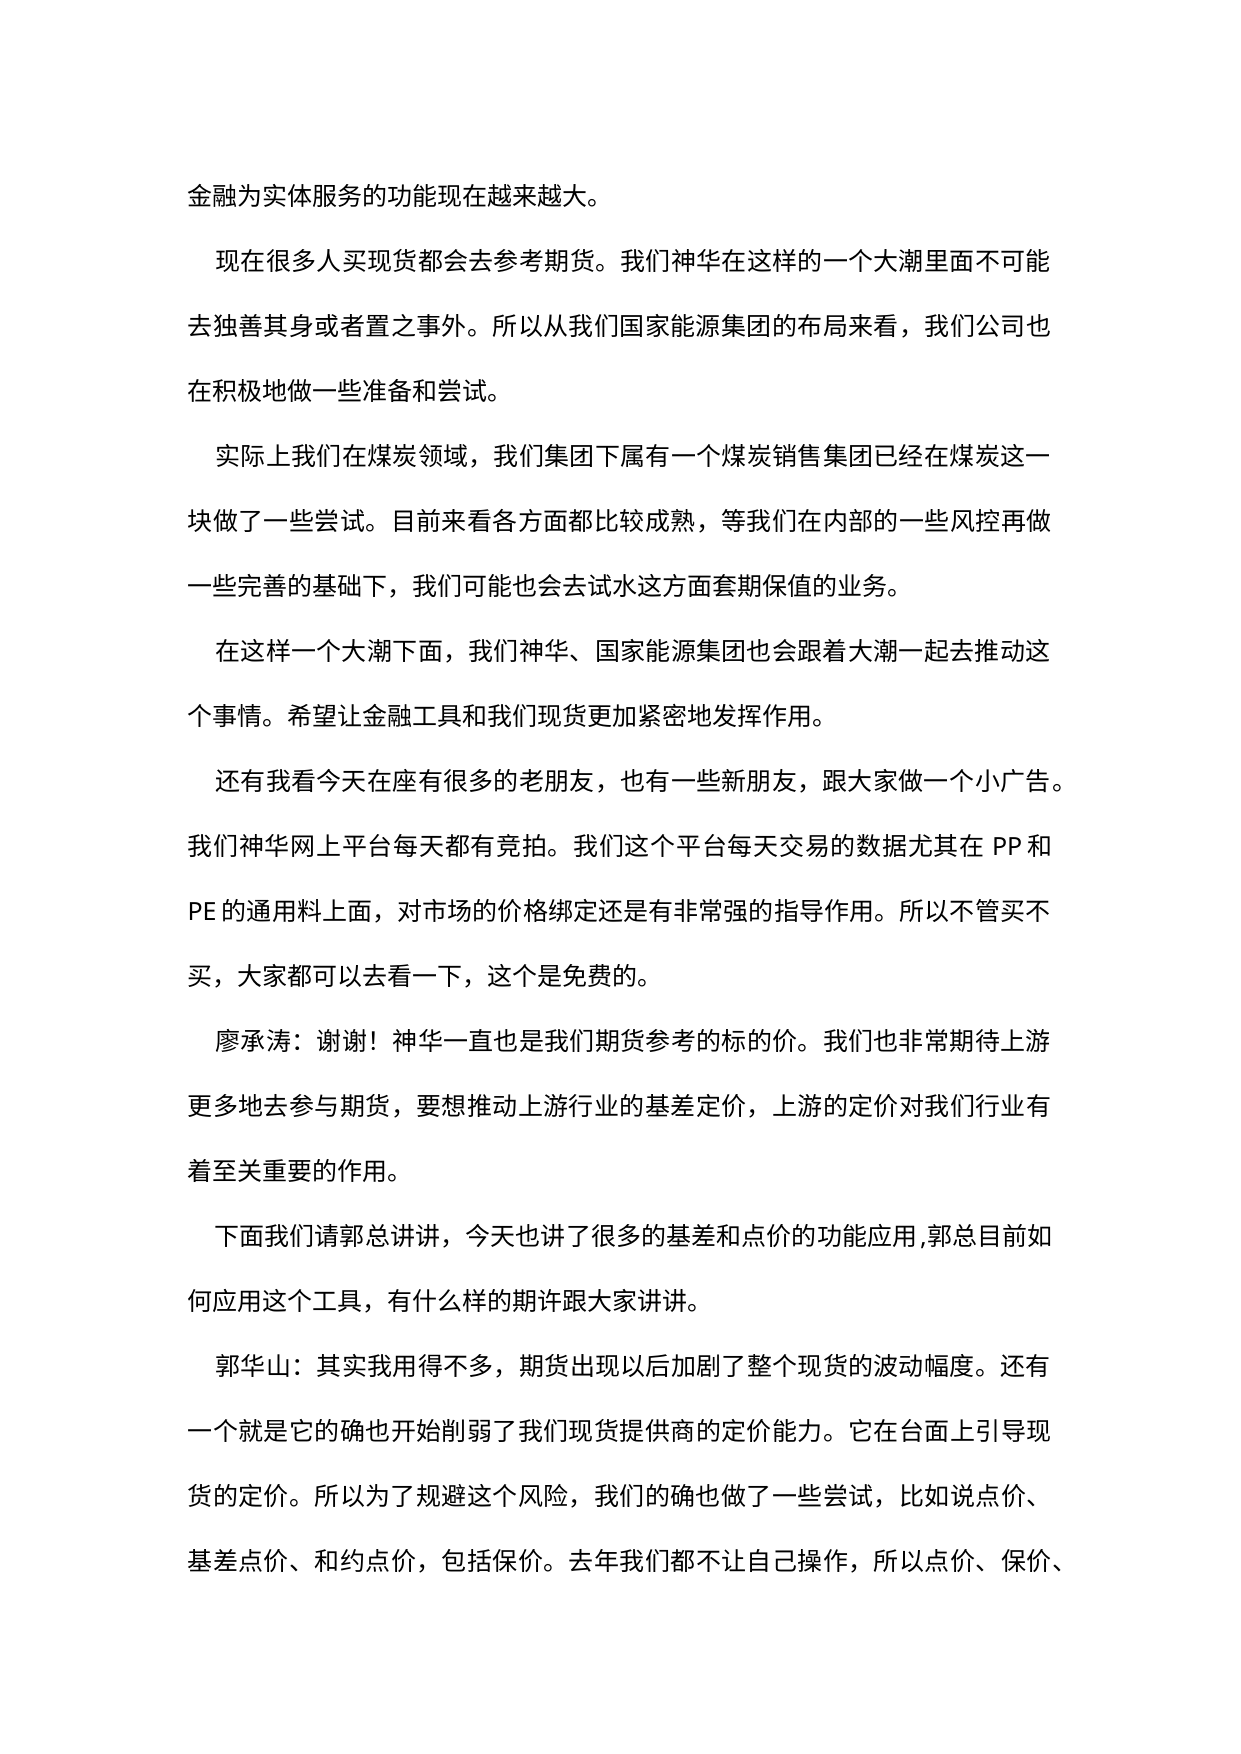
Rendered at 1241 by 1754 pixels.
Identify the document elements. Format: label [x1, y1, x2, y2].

text [187, 162, 1053, 1592]
